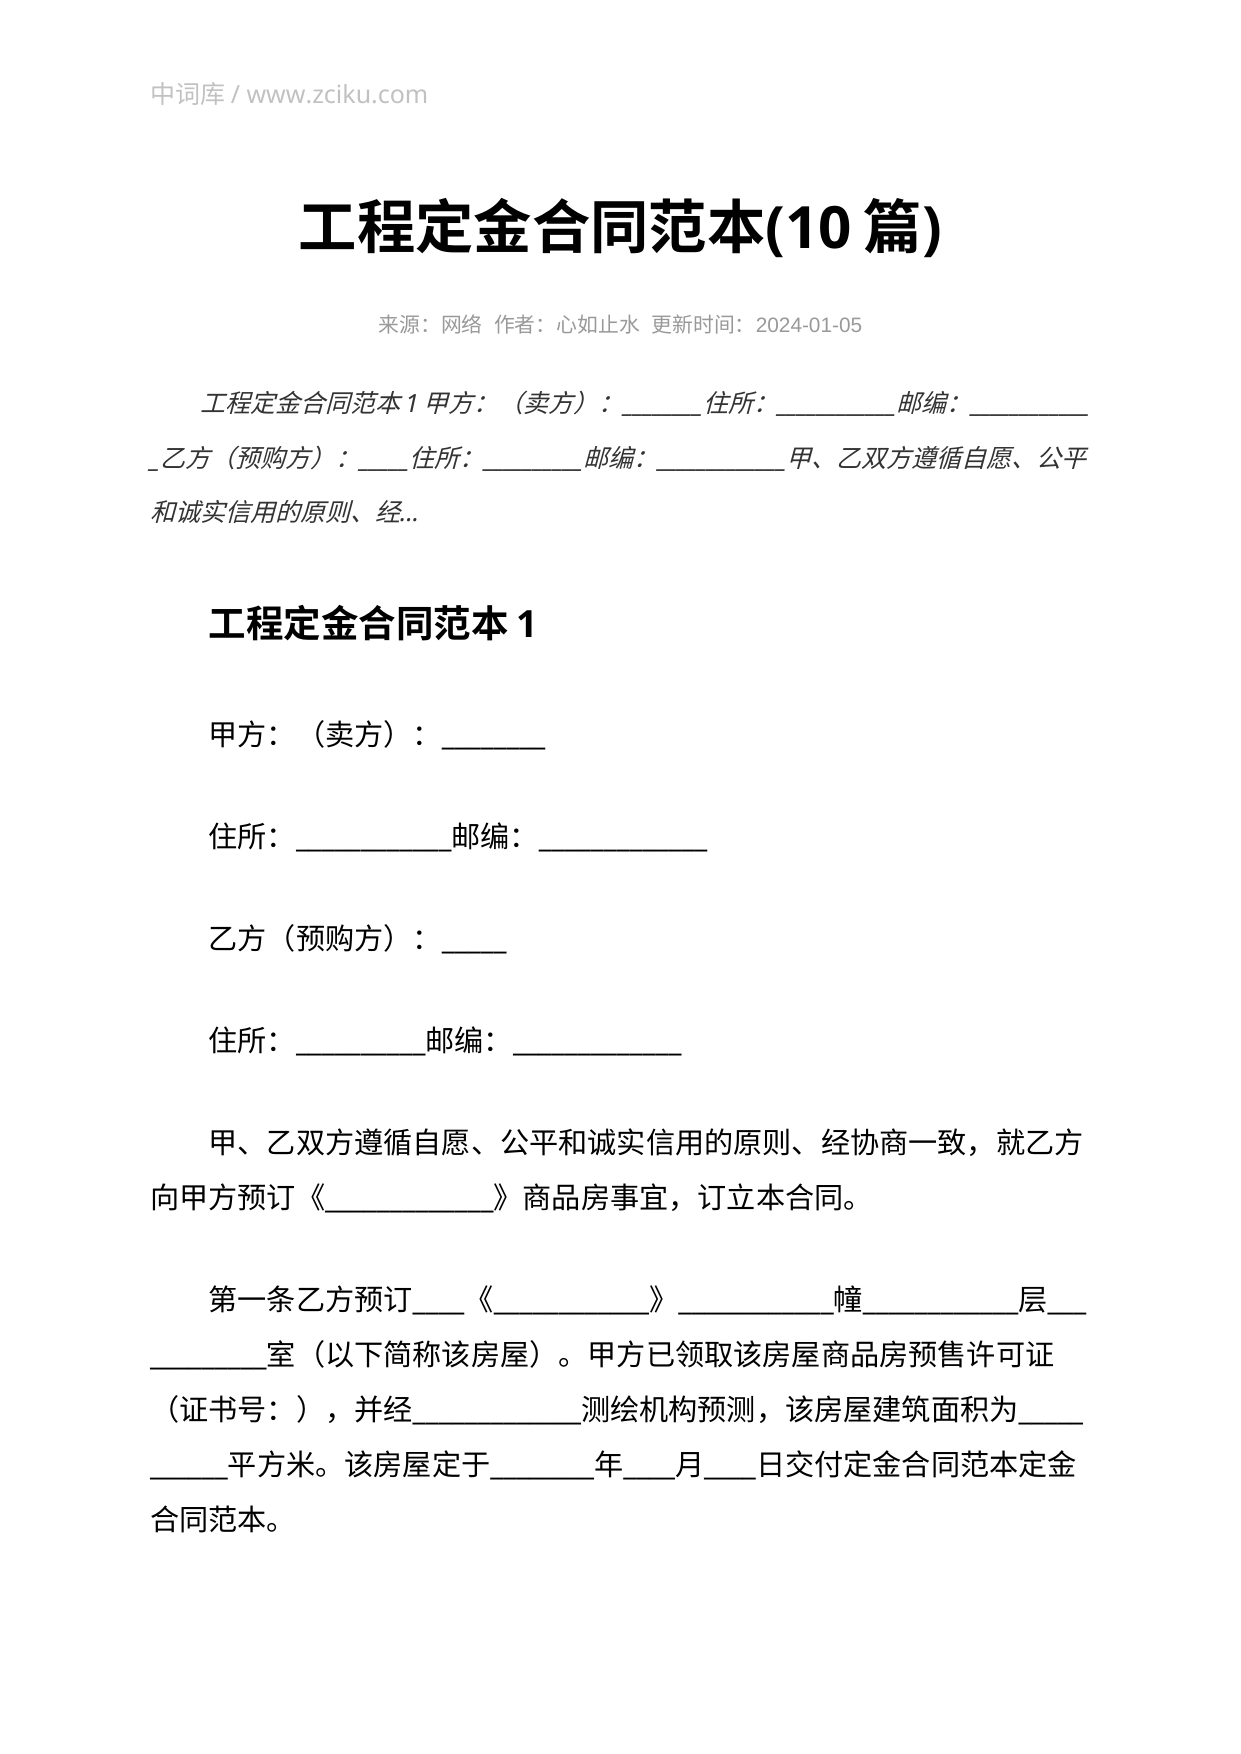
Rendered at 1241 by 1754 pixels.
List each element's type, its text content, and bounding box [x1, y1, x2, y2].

subtitle 工程定金合同范本(10篇) [150, 181, 1090, 266]
text 来源：网络 作者：心如止水 更新时间：2024-01-05 [150, 313, 1090, 337]
text 工程定金合同范本1甲方：（卖方）：________住所：____________邮编：_____________乙方（预购方）：_____住所：__________邮编：_____________甲、乙双方遵循自愿、公平和诚实信用的原则、经... [150, 384, 1090, 529]
text 甲方：（卖方）：________ [150, 711, 1090, 754]
text 住所：____________邮编：_____________ [150, 813, 1090, 856]
text 乙方（预购方）：_____ [150, 915, 1090, 958]
text 住所：__________邮编：_____________ [150, 1017, 1090, 1060]
text 甲、乙双方遵循自愿、公平和诚实信用的原则、经协商一致，就乙方向甲方预订《_____________》商品房事宜，订立本合同。 [150, 1119, 1090, 1217]
text 第一条乙方预订____《____________》____________幢____________层____________室（以下简称该房屋）。甲方已领取该房屋商品房预售许可证（证书号：），并经_____________测绘机构预测，该房屋建筑面积为___________平方米。该房屋定于________年____月____日交付定金合同范本定金合同范本。 [150, 1276, 1090, 1538]
text 工程定金合同范本1 [150, 594, 1090, 648]
